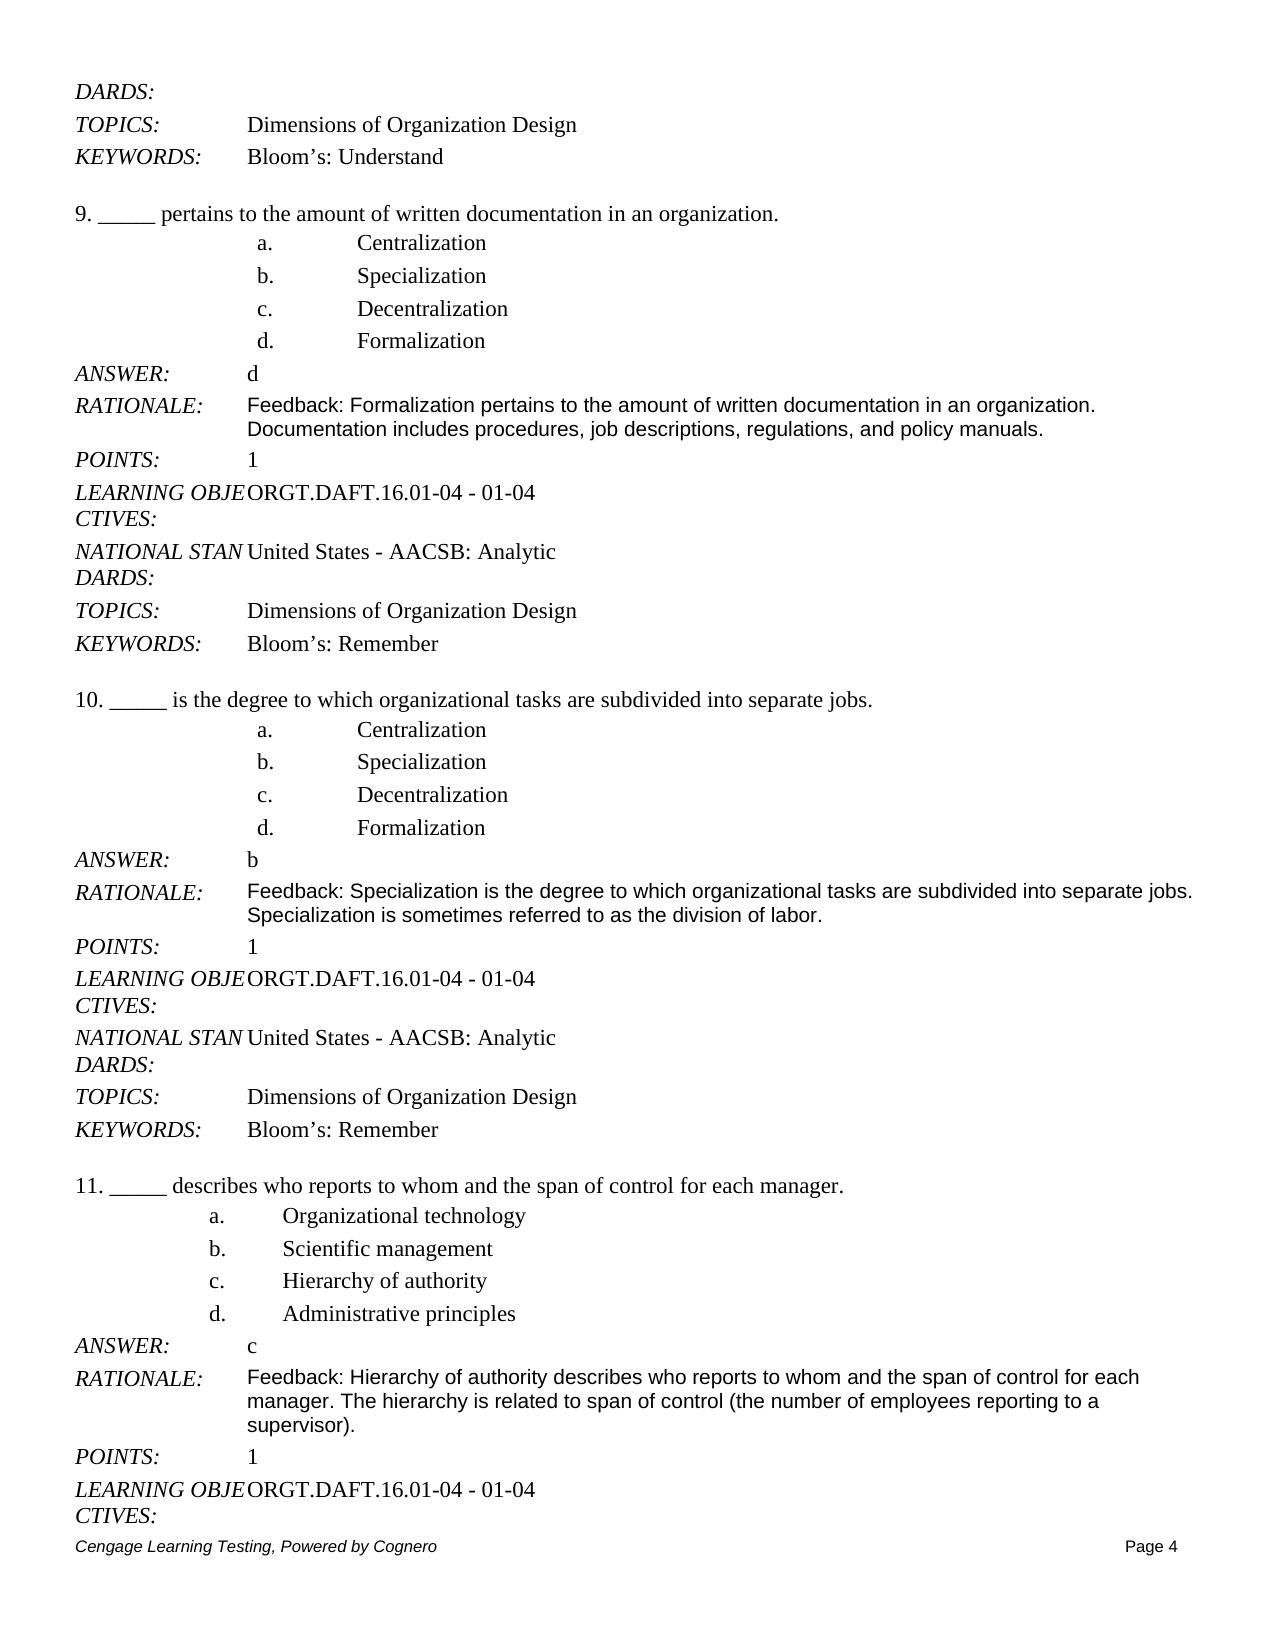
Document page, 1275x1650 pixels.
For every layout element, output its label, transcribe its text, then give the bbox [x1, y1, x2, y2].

table_header 10. _____ is the degree to which organizational tasks are subdivided into separate jobs. [75, 713, 1200, 1146]
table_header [75, 1199, 1200, 1532]
table_header 9. _____ pertains to the amount of written documentation in an organization. [75, 226, 1200, 659]
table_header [75, 75, 1200, 173]
